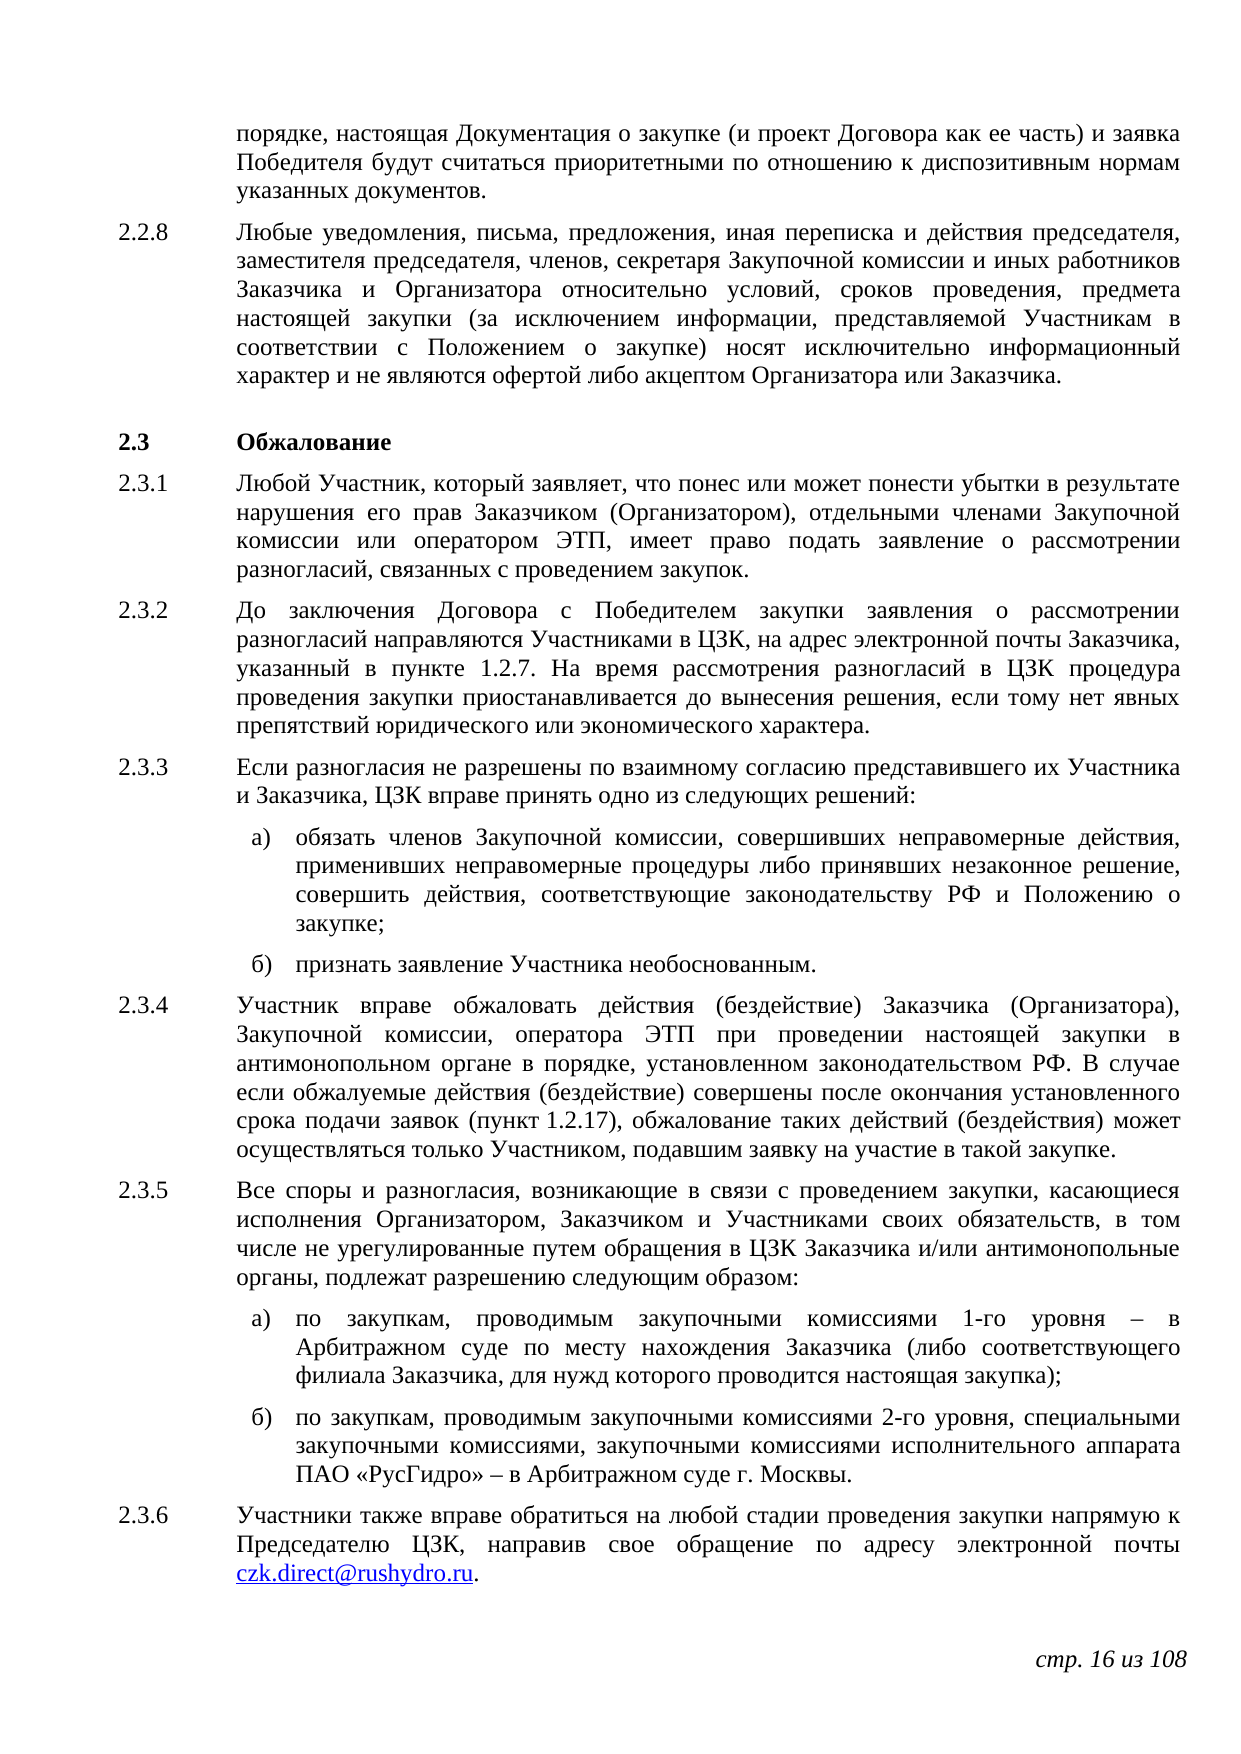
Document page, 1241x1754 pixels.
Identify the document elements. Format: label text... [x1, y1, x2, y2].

list по закупкам, проводимым закупочными комиссиями 1-го уровня – в Арбитражном суде по месту нахождения Заказчика (либо соответствующего филиала Заказчика, для нужд которого проводится настоящая закупка); [251, 1303, 1181, 1389]
list обязать членов Закупочной комиссии, совершивших неправомерные действия, применивших неправомерные процедуры либо принявших незаконное решение, совершить действия, соответствующие законодательству РФ и Положению о закупке; [251, 822, 1181, 937]
list Любые уведомления, письма, предложения, иная переписка и действия председателя, заместителя председателя, членов, секретаря Закупочной комиссии и иных работников Заказчика и Организатора относительно условий, сроков проведения, предмета настоящей закупки (за исключением информации, представляемой Участникам в соответствии с Положением о закупке) носят исключительно информационный характер и не являются офертой либо акцептом Организатора или Заказчика. [118, 217, 1181, 389]
text Участники также вправе обратиться на любой стадии проведения закупки напрямую к Председателю ЦЗК, направив свое обращение по адресу электронной почты czk.direct@rushydro.ru. [118, 1501, 1181, 1587]
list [118, 118, 1181, 204]
list признать заявление Участника необоснованным. [251, 949, 1181, 978]
text Все споры и разногласия, возникающие в связи с проведением закупки, касающиеся исполнения Организатором, Заказчиком и Участниками своих обязательств, в том числе не урегулированные путем обращения в ЦЗК Заказчика и/или антимонопольные органы, подлежат разрешению следующим образом: [118, 1176, 1181, 1291]
text До заключения Договора с Победителем закупки заявления о рассмотрении разногласий направляются Участниками в ЦЗК, на адрес электронной почты Заказчика, указанный в пункте 1.2.7. На время рассмотрения разногласий в ЦЗК процедура проведения закупки приостанавливается до вынесения решения, если тому нет явных препятствий юридического или экономического характера. [118, 596, 1181, 739]
text Если разногласия не разрешены по взаимному согласию представившего их Участника и Заказчика, ЦЗК вправе принять одно из следующих решений: [118, 752, 1181, 809]
text Участник вправе обжаловать действия (бездействие) Заказчика (Организатора), Закупочной комиссии, оператора ЭТП при проведении настоящей закупки в антимонопольном органе в порядке, установленном законодательством РФ. В случае если обжалуемые действия (бездействие) совершены после окончания установленного срока подачи заявок (пункт 1.2.17), обжалование таких действий (бездействия) может осуществляться только Участником, подавшим заявку на участие в такой закупке. [118, 991, 1181, 1163]
subtitle Обжалование [118, 427, 1181, 456]
list по закупкам, проводимым закупочными комиссиями 2-го уровня, специальными закупочными комиссиями, закупочными комиссиями исполнительного аппарата ПАО «РусГидро» – в Арбитражном суде г. Москвы. [251, 1402, 1181, 1488]
text Любой Участник, который заявляет, что понес или может понести убытки в результате нарушения его прав Заказчиком (Организатором), отдельными членами Закупочной комиссии или оператором ЭТП, имеет право подать заявление о рассмотрении разногласий, связанных с проведением закупок. [118, 468, 1181, 583]
